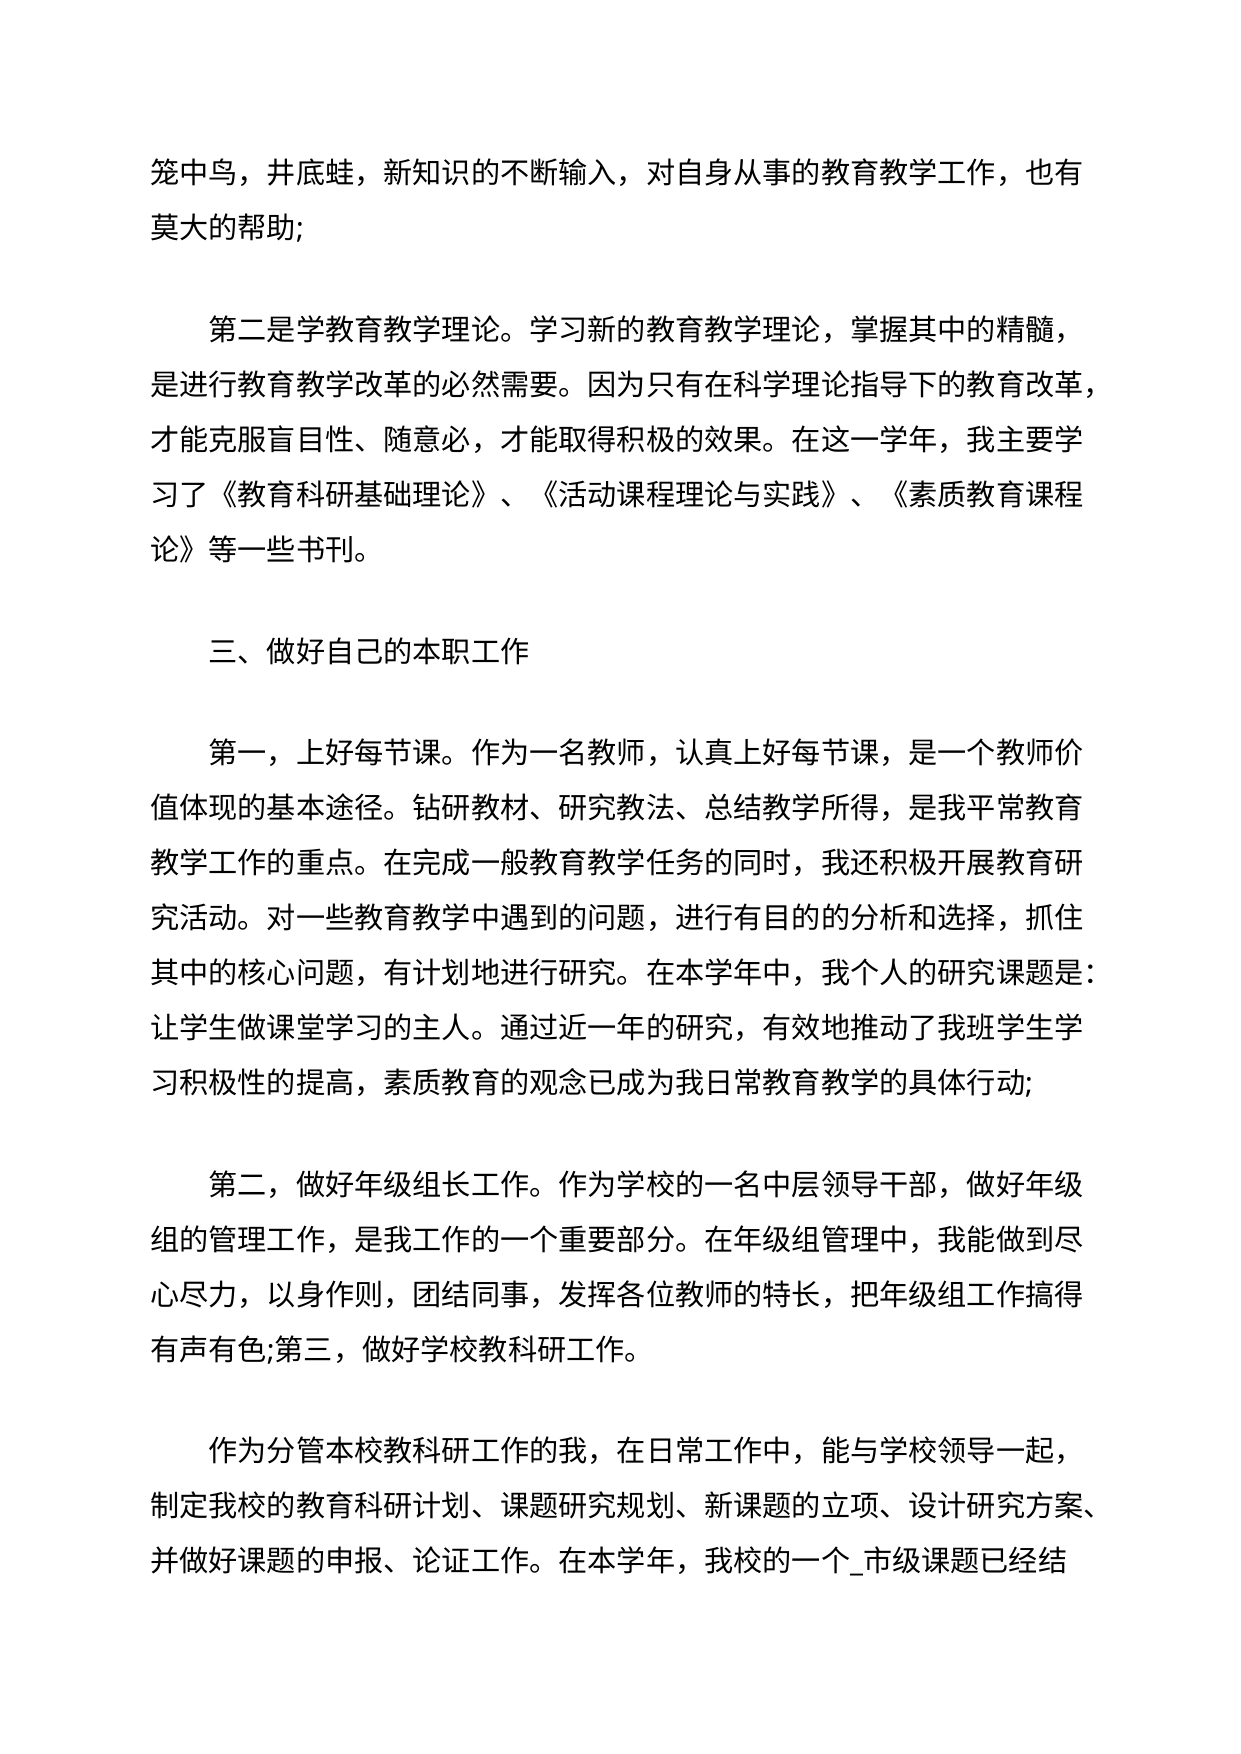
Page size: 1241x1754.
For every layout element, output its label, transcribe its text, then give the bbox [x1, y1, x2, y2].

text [150, 150, 1090, 247]
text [150, 1428, 1090, 1580]
text 第二，做好年级组长工作。作为学校的一名中层领导干部，做好年级组的管理工作，是我工作的一个重要部分。在年级组管理中，我能做到尽心尽力，以身作则，团结同事，发挥各位教师的特长，把年级组工作搞得有声有色;第三，做好学校教科研工作。 [150, 1161, 1090, 1368]
text 第二是学教育教学理论。学习新的教育教学理论，掌握其中的精髓，是进行教育教学改革的必然需要。因为只有在科学理论指导下的教育改革，才能克服盲目性、随意必，才能取得积极的效果。在这一学年，我主要学习了《教育科研基础理论》、《活动课程理论与实践》、《素质教育课程论》等一些书刊。 [150, 307, 1090, 569]
text 三、做好自己的本职工作 [150, 628, 1090, 671]
text 第一，上好每节课。作为一名教师，认真上好每节课，是一个教师价值体现的基本途径。钻研教材、研究教法、总结教学所得，是我平常教育教学工作的重点。在完成一般教育教学任务的同时，我还积极开展教育研究活动。对一些教育教学中遇到的问题，进行有目的的分析和选择，抓住其中的核心问题，有计划地进行研究。在本学年中，我个人的研究课题是：让学生做课堂学习的主人。通过近一年的研究，有效地推动了我班学生学习积极性的提高，素质教育的观念已成为我日常教育教学的具体行动; [150, 730, 1090, 1102]
